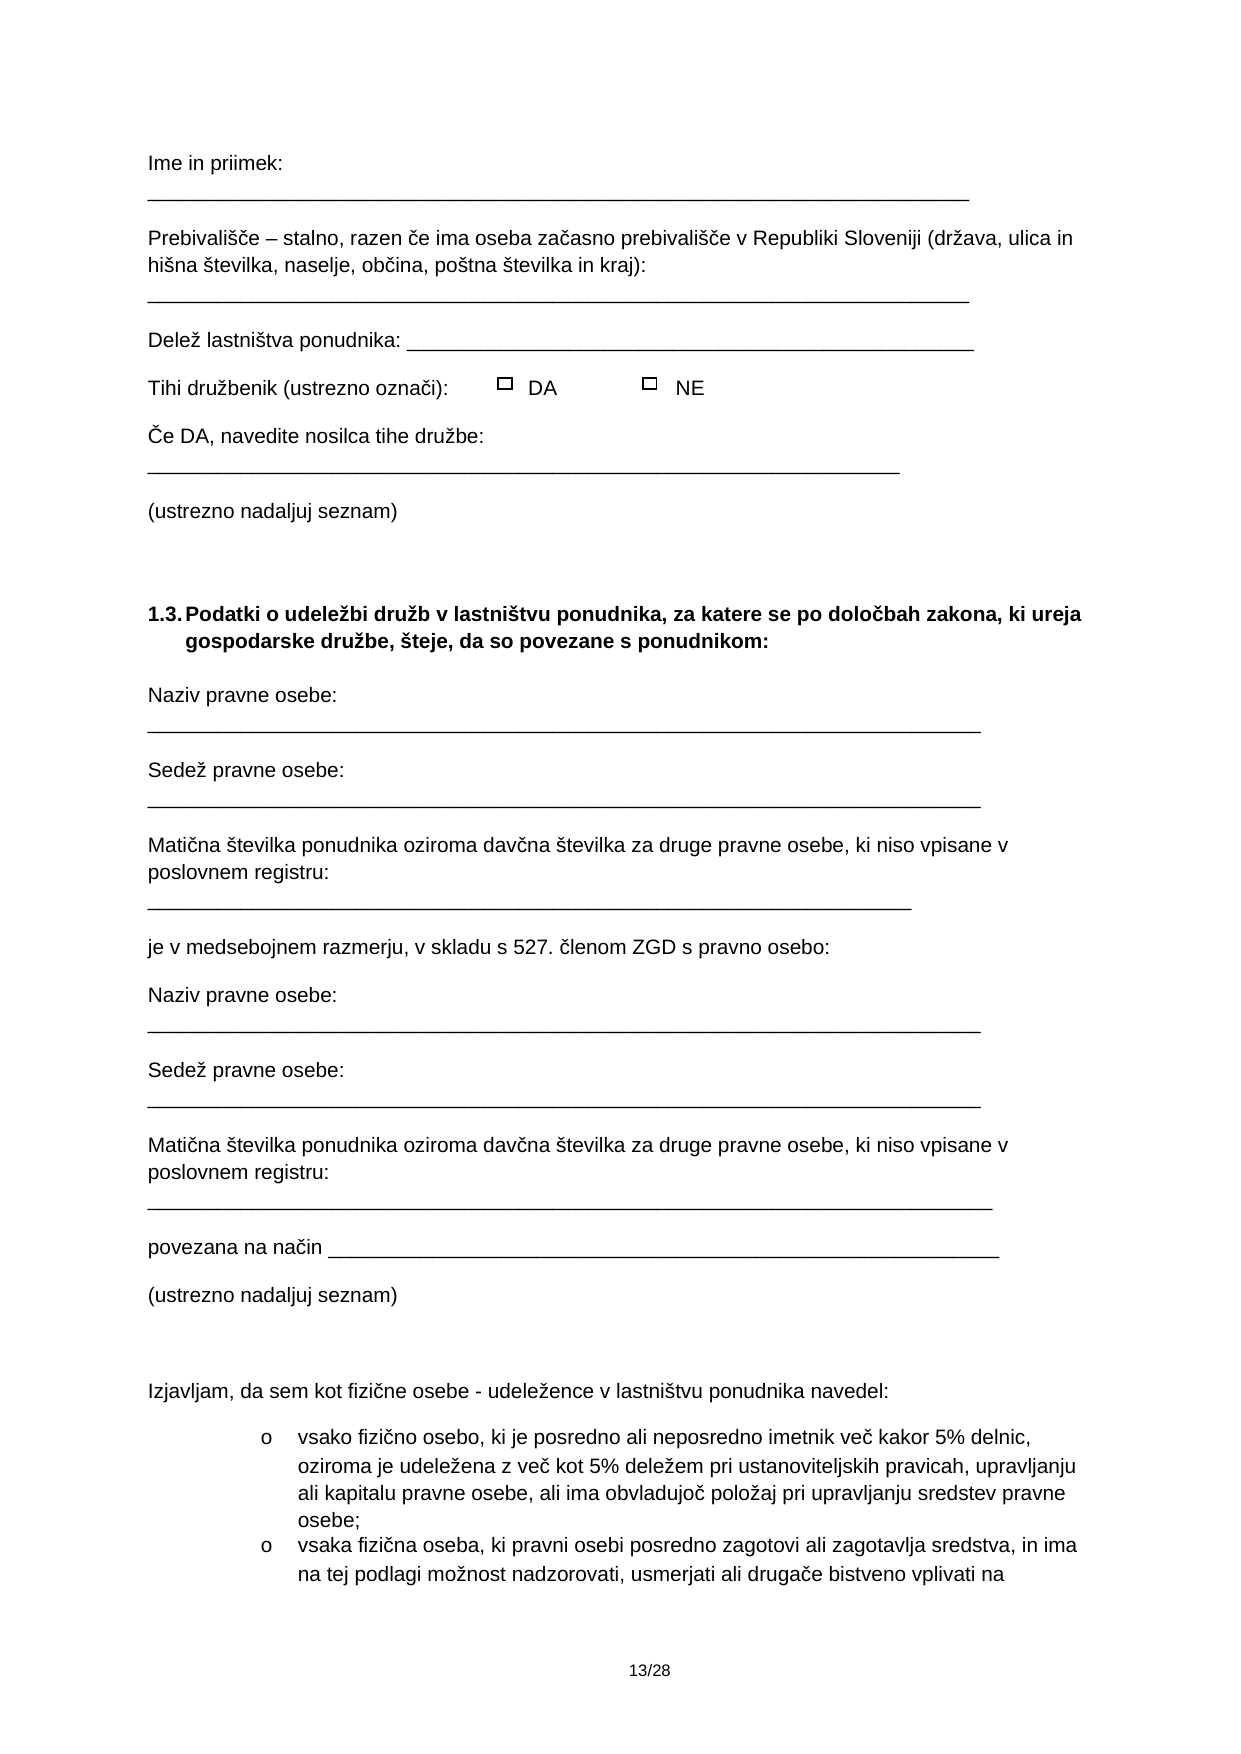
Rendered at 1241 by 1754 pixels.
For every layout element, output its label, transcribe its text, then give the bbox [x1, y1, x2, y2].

text Matična številka ponudnika oziroma davčna številka za druge pravne osebe, ki niso vpisane v poslovnem registru: __________________________________________________________________ [148, 830, 1092, 911]
text Tihi družbenik (ustrezno označi): DA NE [148, 373, 1092, 400]
list vsako fizično osebo, ki je posredno ali neposredno imetnik več kakor 5% delnic, oziroma je udeležena z več kot 5% deležem pri ustanoviteljskih pravicah, upravljanju ali kapitalu pravne osebe, ali ima obvladujoč položaj pri upravljanju sredstev pravne osebe; [260, 1423, 1092, 1532]
text Sedež pravne osebe: ________________________________________________________________________ [148, 1055, 1092, 1109]
text povezana na način __________________________________________________________ [148, 1232, 1092, 1259]
text je v medsebojnem razmerju, v skladu s 527. členom ZGD s pravno osebo: [148, 932, 1092, 959]
text Delež lastništva ponudnika: _________________________________________________ [148, 325, 1092, 352]
text Ime in priimek: _______________________________________________________________________ [148, 148, 1092, 202]
text Izjavljam, da sem kot fizične osebe - udeležence v lastništvu ponudnika navedel: [148, 1376, 1092, 1403]
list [260, 1532, 1092, 1586]
text Matična številka ponudnika oziroma davčna številka za druge pravne osebe, ki niso vpisane v poslovnem registru: _________________________________________________________________________ [148, 1130, 1092, 1211]
text (ustrezno nadaljuj seznam) [148, 496, 1092, 523]
text Sedež pravne osebe: ________________________________________________________________________ [148, 755, 1092, 809]
text Naziv pravne osebe: ________________________________________________________________________ [148, 680, 1092, 734]
list Podatki o udeležbi družb v lastništvu ponudnika, za katere se po določbah zakona, ki ureja gospodarske družbe, šteje, da so povezane s ponudnikom: [148, 598, 1092, 653]
text (ustrezno nadaljuj seznam) [148, 1280, 1092, 1307]
text Če DA, navedite nosilca tihe družbe: _________________________________________________________________ [148, 421, 1092, 475]
text Naziv pravne osebe: ________________________________________________________________________ [148, 980, 1092, 1034]
text Prebivališče – stalno, razen če ima oseba začasno prebivališče v Republiki Sloveniji (država, ulica in hišna številka, naselje, občina, poštna številka in kraj): _______________________________________________________________________ [148, 223, 1092, 304]
